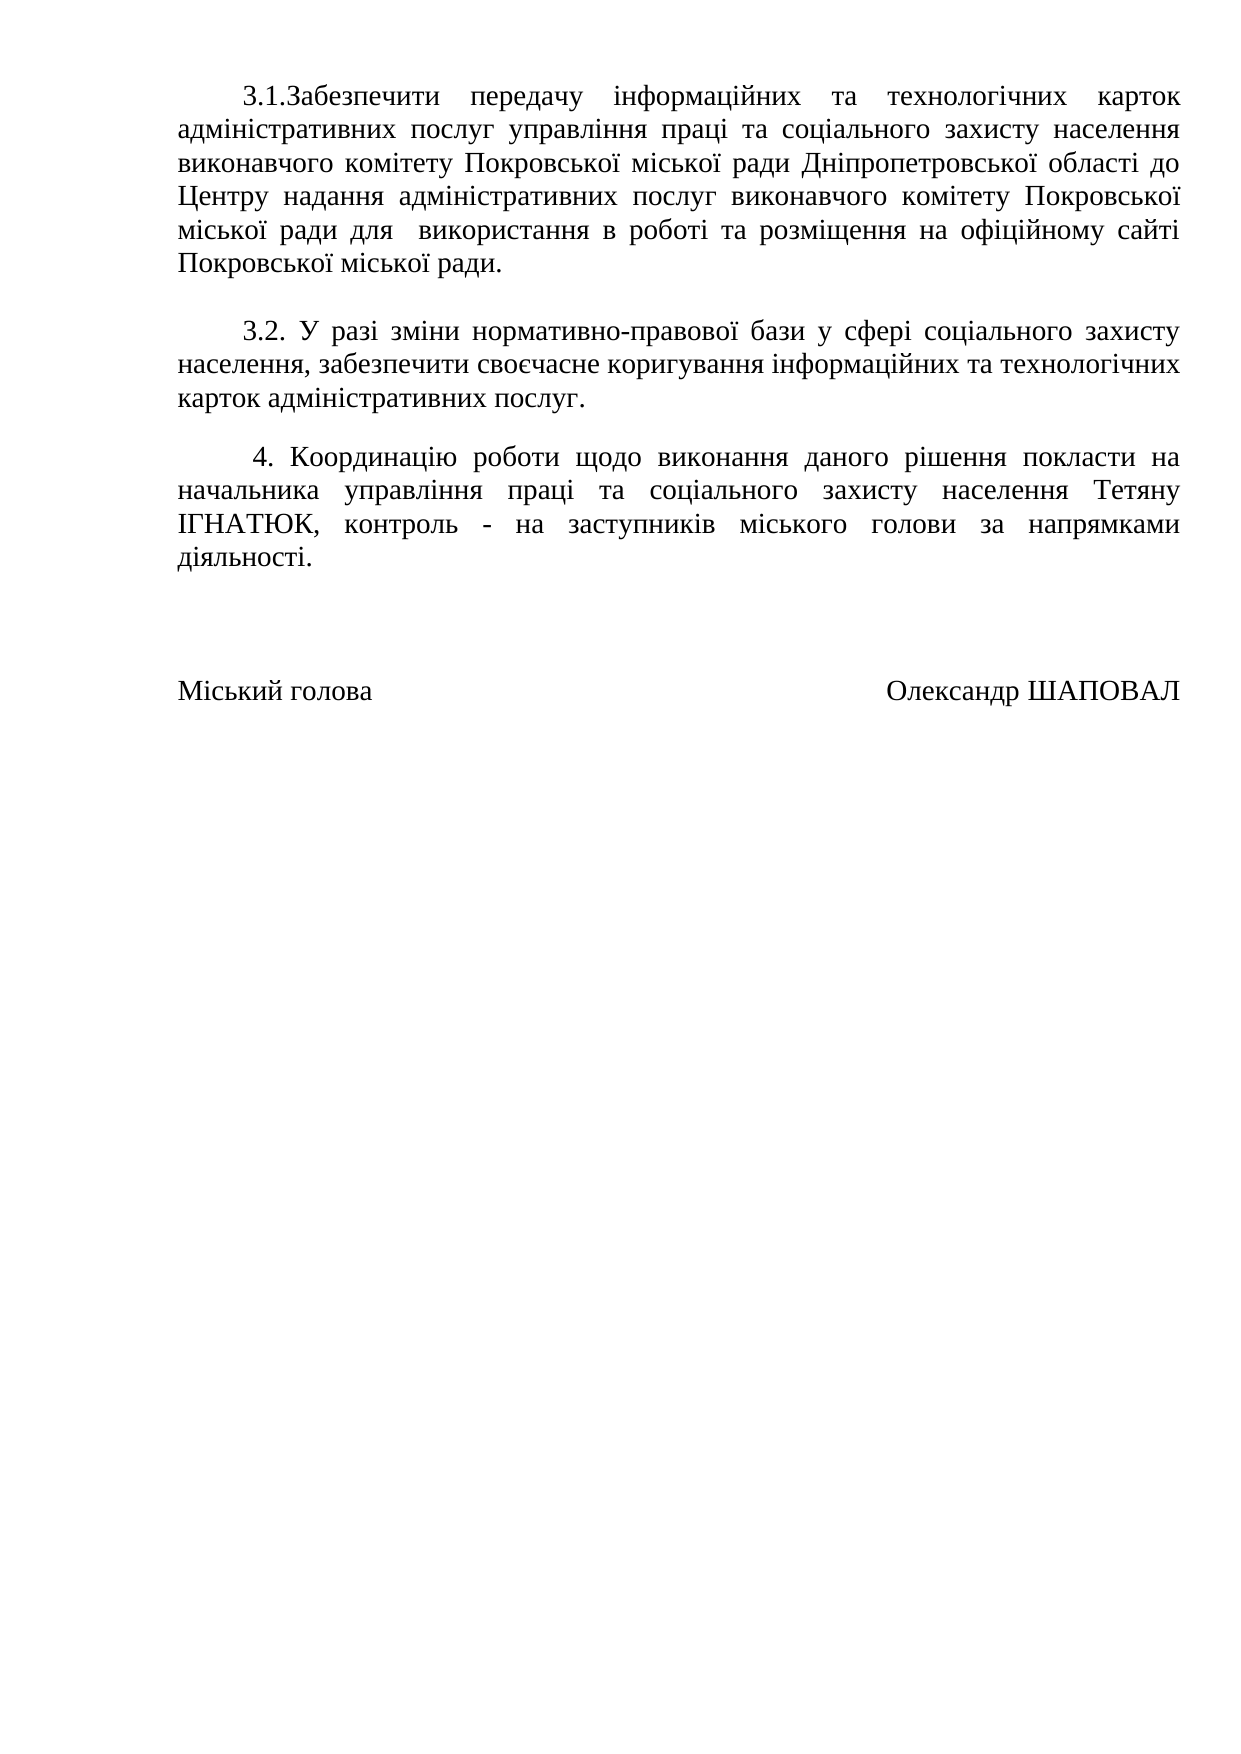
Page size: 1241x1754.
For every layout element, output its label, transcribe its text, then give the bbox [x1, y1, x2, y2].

text Міський голова Олександр ШАПОВАЛ [177, 673, 1181, 738]
text 4. Координацію роботи щодо виконання даного рішення покласти на начальника управління праці та соціального захисту населення Тетяну ІГНАТЮК, контроль - на заступників міського голови за напрямками діяльності. [177, 439, 1181, 573]
text 3.1.Забезпечити передачу інформаційних та технологічних карток адміністративних послуг управління праці та соціального захисту населення виконавчого комітету Покровської міської ради Дніпропетровської області до Центру надання адміністративних послуг виконавчого комітету Покровської міської ради для використання в роботі та розміщення на офіційному сайті Покровської міської ради. [177, 78, 1181, 279]
text 3.2. У разі зміни нормативно-правової бази у сфері соціального захисту населення, забезпечити своєчасне коригування інформаційних та технологічних карток адміністративних послуг. [177, 313, 1181, 413]
